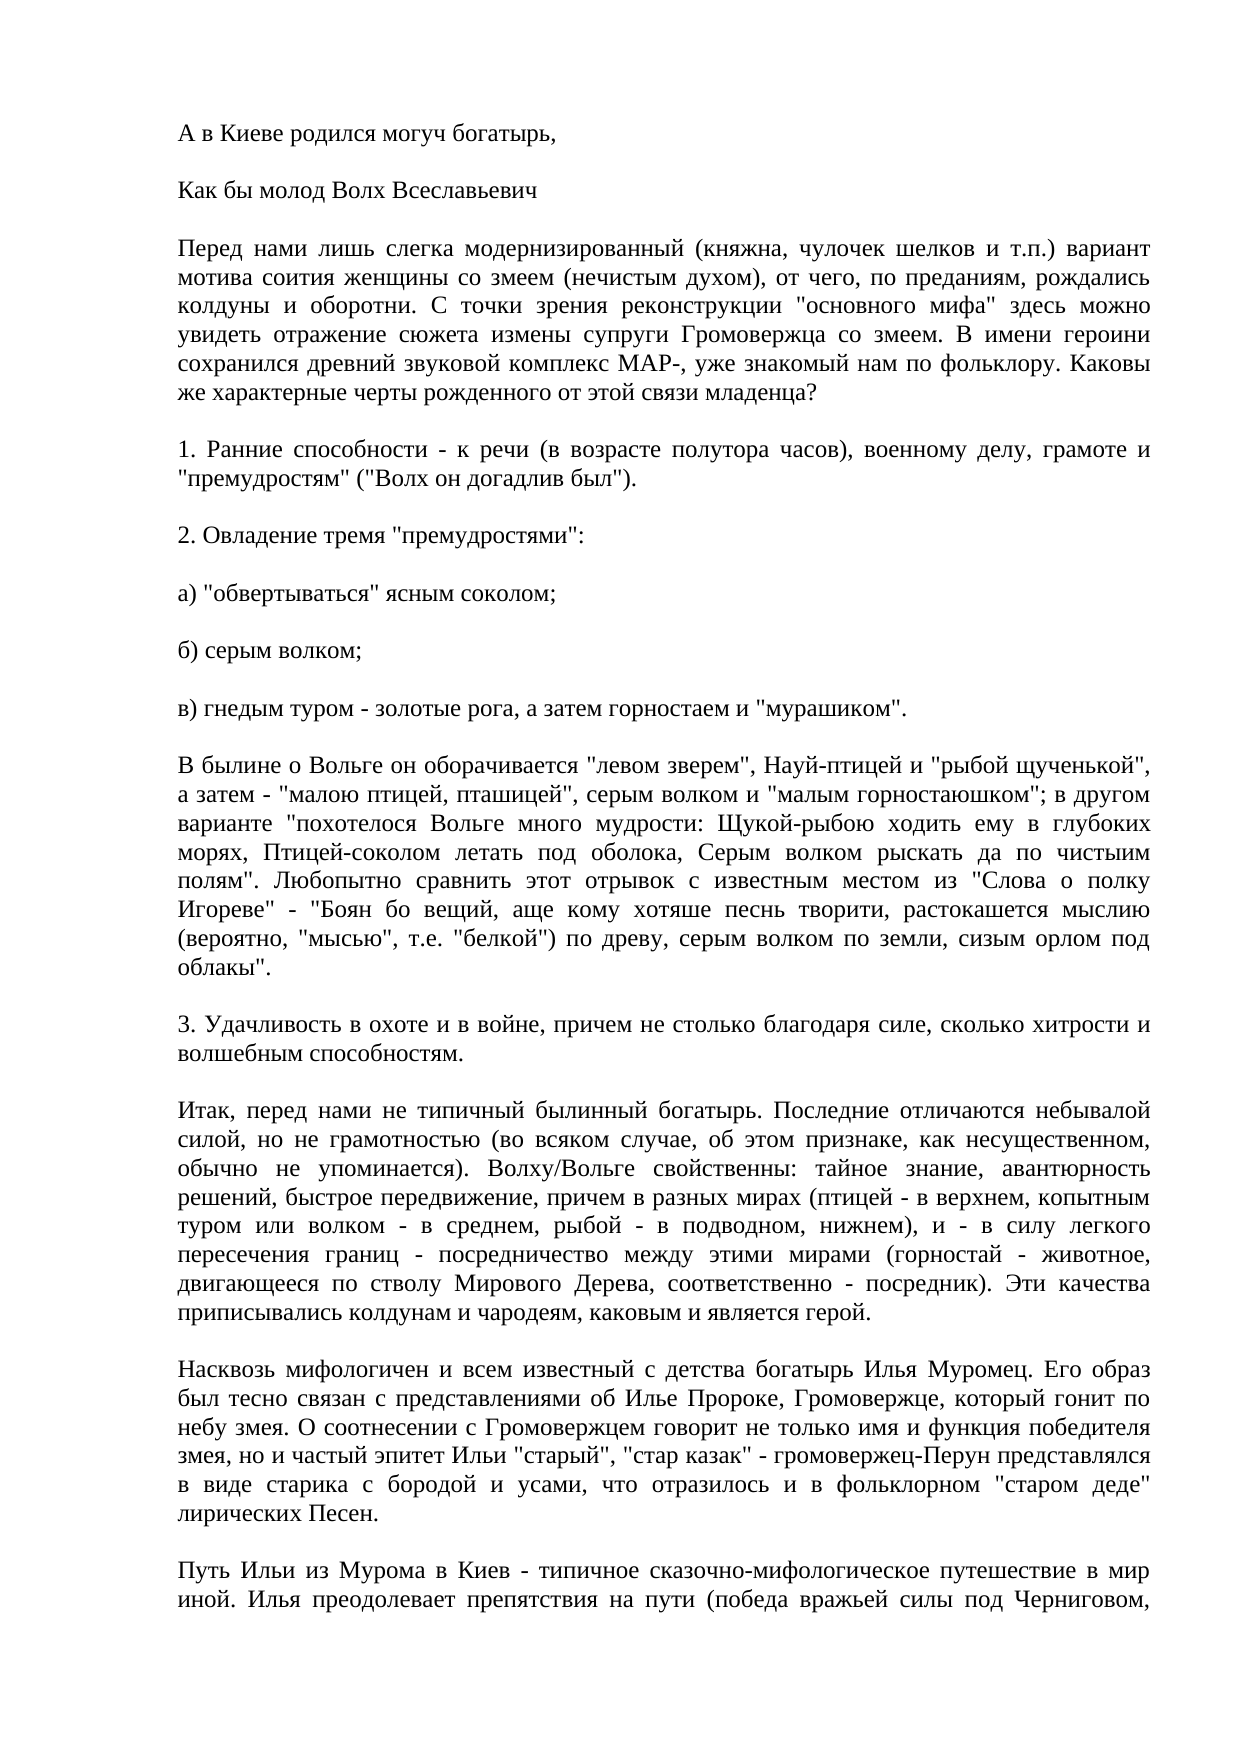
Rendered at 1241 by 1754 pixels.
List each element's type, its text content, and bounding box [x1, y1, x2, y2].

text 3. Удачливость в охоте и в войне, причем не столько благодаря силе, сколько хитрости и волшебным способностям. [177, 1009, 1152, 1067]
text Насквозь мифологичен и всем известный с детства богатырь Илья Муромец. Его образ был тесно связан с представлениями об Илье Пророке, Громовержце, который гонит по небу змея. О соотнесении с Громовержцем говорит не только имя и функция победителя змея, но и частый эпитет Ильи "старый", "стар казак" - громовержец-Перун представлялся в виде старика с бородой и усами, что отразилось и в фольклорном "старом деде" лирических Песен. [177, 1354, 1152, 1527]
text В былине о Вольге он оборачивается "левом зверем", Науй-птицей и "рыбой щученькой", а затем - "малою птицей, пташицей", серым волком и "малым горностаюшком"; в другом варианте "похотелося Вольге много мудрости: Щукой-рыбою ходить ему в глубоких морях, Птицей-соколом летать под оболока, Серым волком рыскать да по чистыим полям". Любопытно сравнить этот отрывок с известным местом из "Слова о полку Игореве" - "Боян бо вещий, аще кому хотяше песнь творити, растокашется мыслию (вероятно, "мысью", т.е. "белкой") по древу, серым волком по земли, сизым орлом под облакы". [177, 751, 1152, 981]
text 2. Овладение тремя "премудростями": [177, 521, 1152, 549]
text Как бы молод Волх Всеславьевич [177, 176, 1152, 204]
text в) гнедым туром - золотые рога, а затем горностаем и "мурашиком". [177, 693, 1152, 722]
text А в Киеве родился могуч богатырь, [177, 118, 1152, 147]
text а) "обвертываться" ясным соколом; [177, 578, 1152, 607]
text б) серым волком; [177, 636, 1152, 664]
text Перед нами лишь слегка модернизированный (княжна, чулочек шелков и т.п.) вариант мотива соития женщины со змеем (нечистым духом), от чего, по преданиям, рождались колдуны и оборотни. С точки зрения реконструкции "основного мифа" здесь можно увидеть отражение сюжета измены супруги Громовержца со змеем. В имени героини сохранился древний звуковой комплекс MAP-, уже знакомый нам по фольклору. Каковы же характерные черты рожденного от этой связи младенца? [177, 233, 1152, 406]
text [177, 1556, 1152, 1613]
text Итак, перед нами не типичный былинный богатырь. Последние отличаются небывалой силой, но не грамотностью (во всяком случае, об этом признаке, как несущественном, обычно не упоминается). Волху/Вольге свойственны: тайное знание, авантюрность решений, быстрое передвижение, причем в разных мирах (птицей - в верхнем, копытным туром или волком - в среднем, рыбой - в подводном, нижнем), и - в силу легкого пересечения границ - посредничество между этими мирами (горностай - животное, двигающееся по стволу Мирового Дерева, соответственно - посредник). Эти качества приписывались колдунам и чародеям, каковым и является герой. [177, 1096, 1152, 1326]
text 1. Ранние способности - к речи (в возрасте полутора часов), военному делу, грамоте и "премудростям" ("Волх он догадлив был"). [177, 434, 1152, 492]
